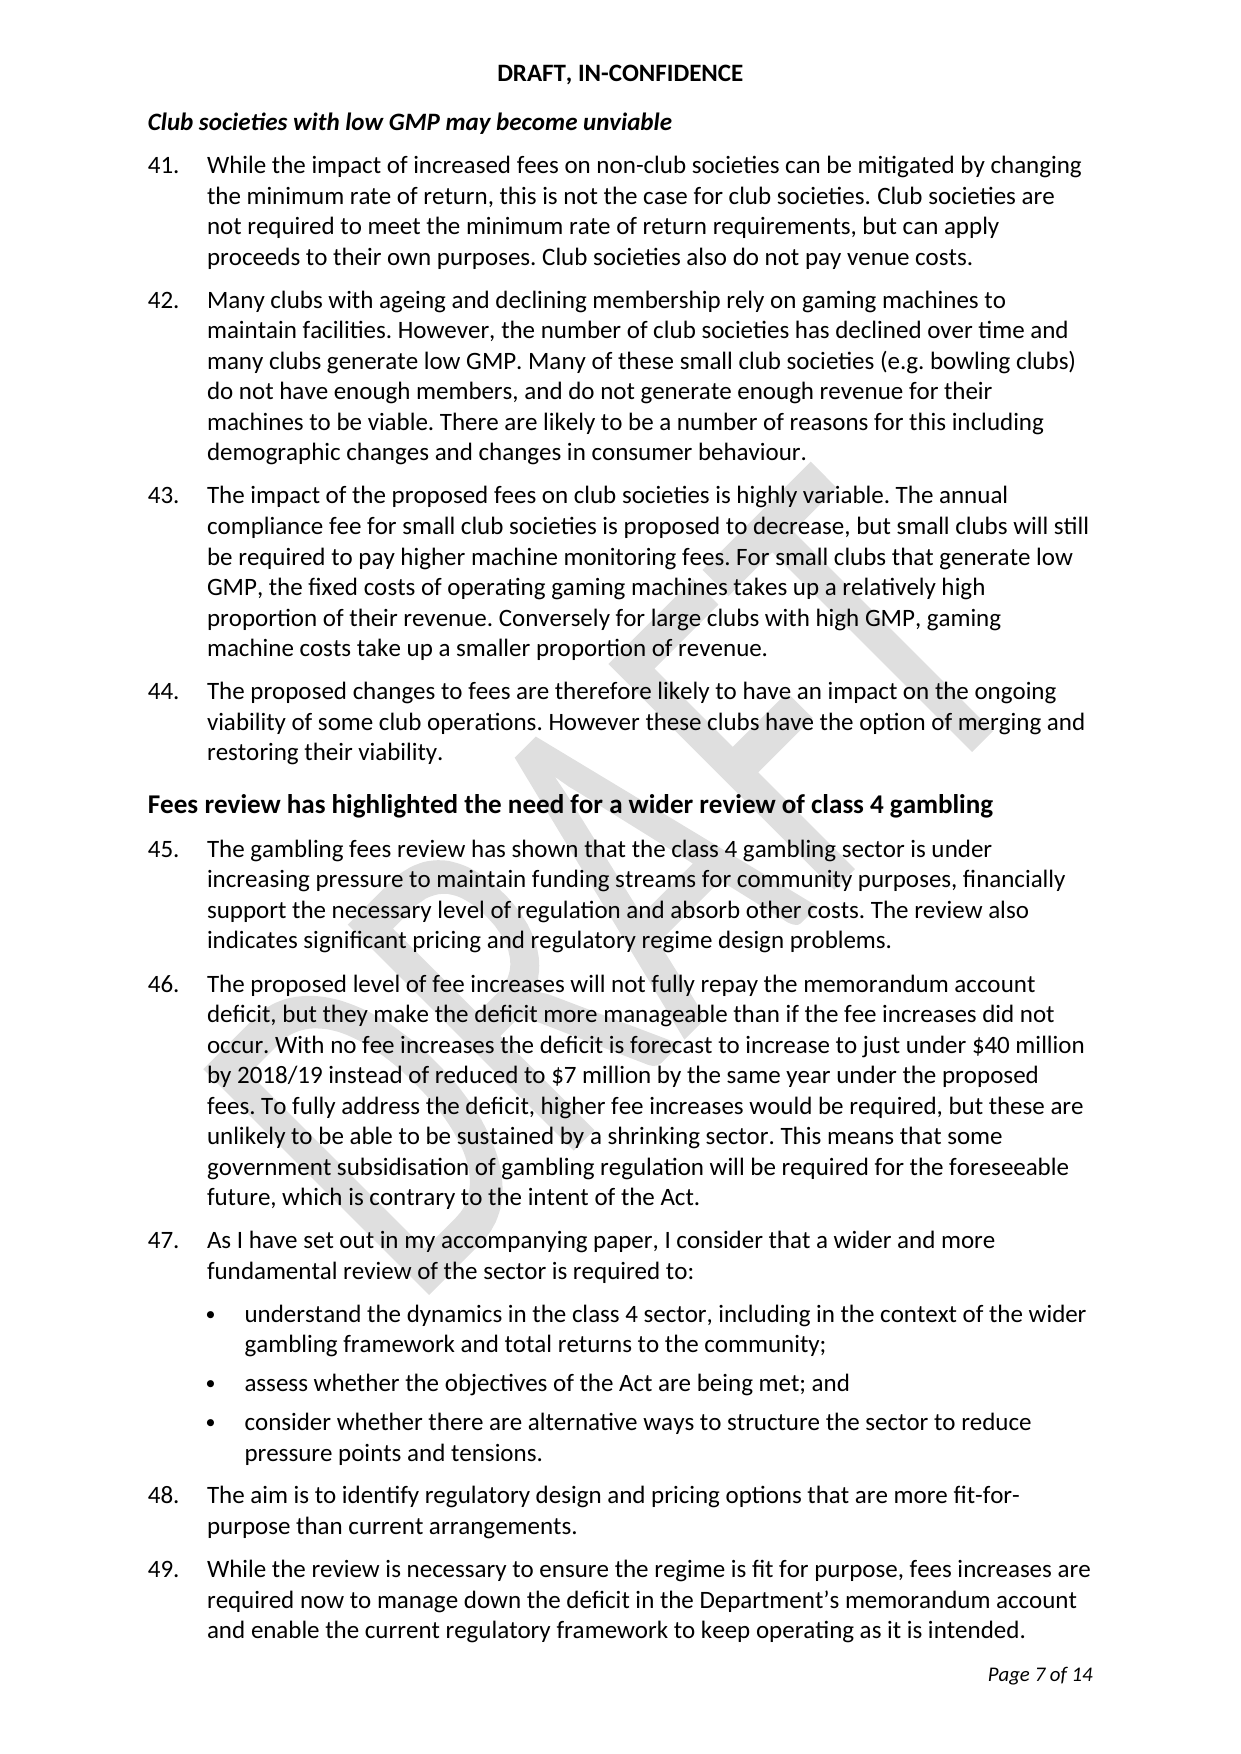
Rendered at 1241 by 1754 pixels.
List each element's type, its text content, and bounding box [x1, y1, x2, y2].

text While the impact of increased fees on non-club societies can be mitigated by changing the minimum rate of return, this is not the case for club societies. Club societies are not required to meet the minimum rate of return requirements, but can apply proceeds to their own purposes. Club societies also do not pay venue costs. [148, 149, 1092, 271]
text The proposed level of fee increases will not fully repay the memorandum account deficit, but they make the deficit more manageable than if the fee increases did not occur. With no fee increases the deficit is forecast to increase to just under $40 million by 2018/19 instead of reduced to $7 million by the same year under the proposed fees. To fully address the deficit, higher fee increases would be required, but these are unlikely to be able to be sustained by a shrinking sector. This means that some government subsidisation of gambling regulation will be required for the foreseeable future, which is contrary to the intent of the Act. [148, 968, 1092, 1212]
text The gambling fees review has shown that the class 4 gambling sector is under increasing pressure to maintain funding streams for community purposes, financially support the necessary level of regulation and absorb other costs. The review also indicates significant pricing and regulatory regime design problems. [148, 833, 1092, 955]
list The aim is to identify regulatory design and pricing options that are more fit-for-purpose than current arrangements. [148, 1480, 1092, 1541]
subtitle Fees review has highlighted the need for a wider review of class 4 gambling [148, 788, 1092, 821]
subtitle Club societies with low GMP may become unviable [148, 106, 1092, 137]
text The proposed changes to fees are therefore likely to have an impact on the ongoing viability of some club operations. However these clubs have the option of merging and restoring their viability. [148, 675, 1092, 767]
text The impact of the proposed fees on club societies is highly variable. The annual compliance fee for small club societies is proposed to decrease, but small clubs will still be required to pay higher machine monitoring fees. For small clubs that generate low GMP, the fixed costs of operating gaming machines takes up a relatively high proportion of their revenue. Conversely for large clubs with high GMP, gaming machine costs take up a smaller proportion of revenue. [148, 479, 1092, 663]
text Many clubs with ageing and declining membership rely on gaming machines to maintain facilities. However, the number of club societies has declined over time and many clubs generate low GMP. Many of these small club societies (e.g. bowling clubs) do not have enough members, and do not generate enough revenue for their machines to be viable. There are likely to be a number of reasons for this including demographic changes and changes in consumer behaviour. [148, 284, 1092, 467]
list As I have set out in my accompanying paper, I consider that a wider and more fundamental review of the sector is required to: [148, 1224, 1092, 1285]
text understand the dynamics in the class 4 sector, including in the context of the wider gambling framework and total returns to the community; [207, 1298, 1092, 1359]
text assess whether the objectives of the Act are being met; and [207, 1367, 1092, 1398]
list While the review is necessary to ensure the regime is fit for purpose, fees increases are required now to manage down the deficit in the Department’s memorandum account and enable the current regulatory framework to keep operating as it is intended. [148, 1553, 1092, 1645]
text consider whether there are alternative ways to structure the sector to reduce pressure points and tensions. [207, 1406, 1092, 1467]
